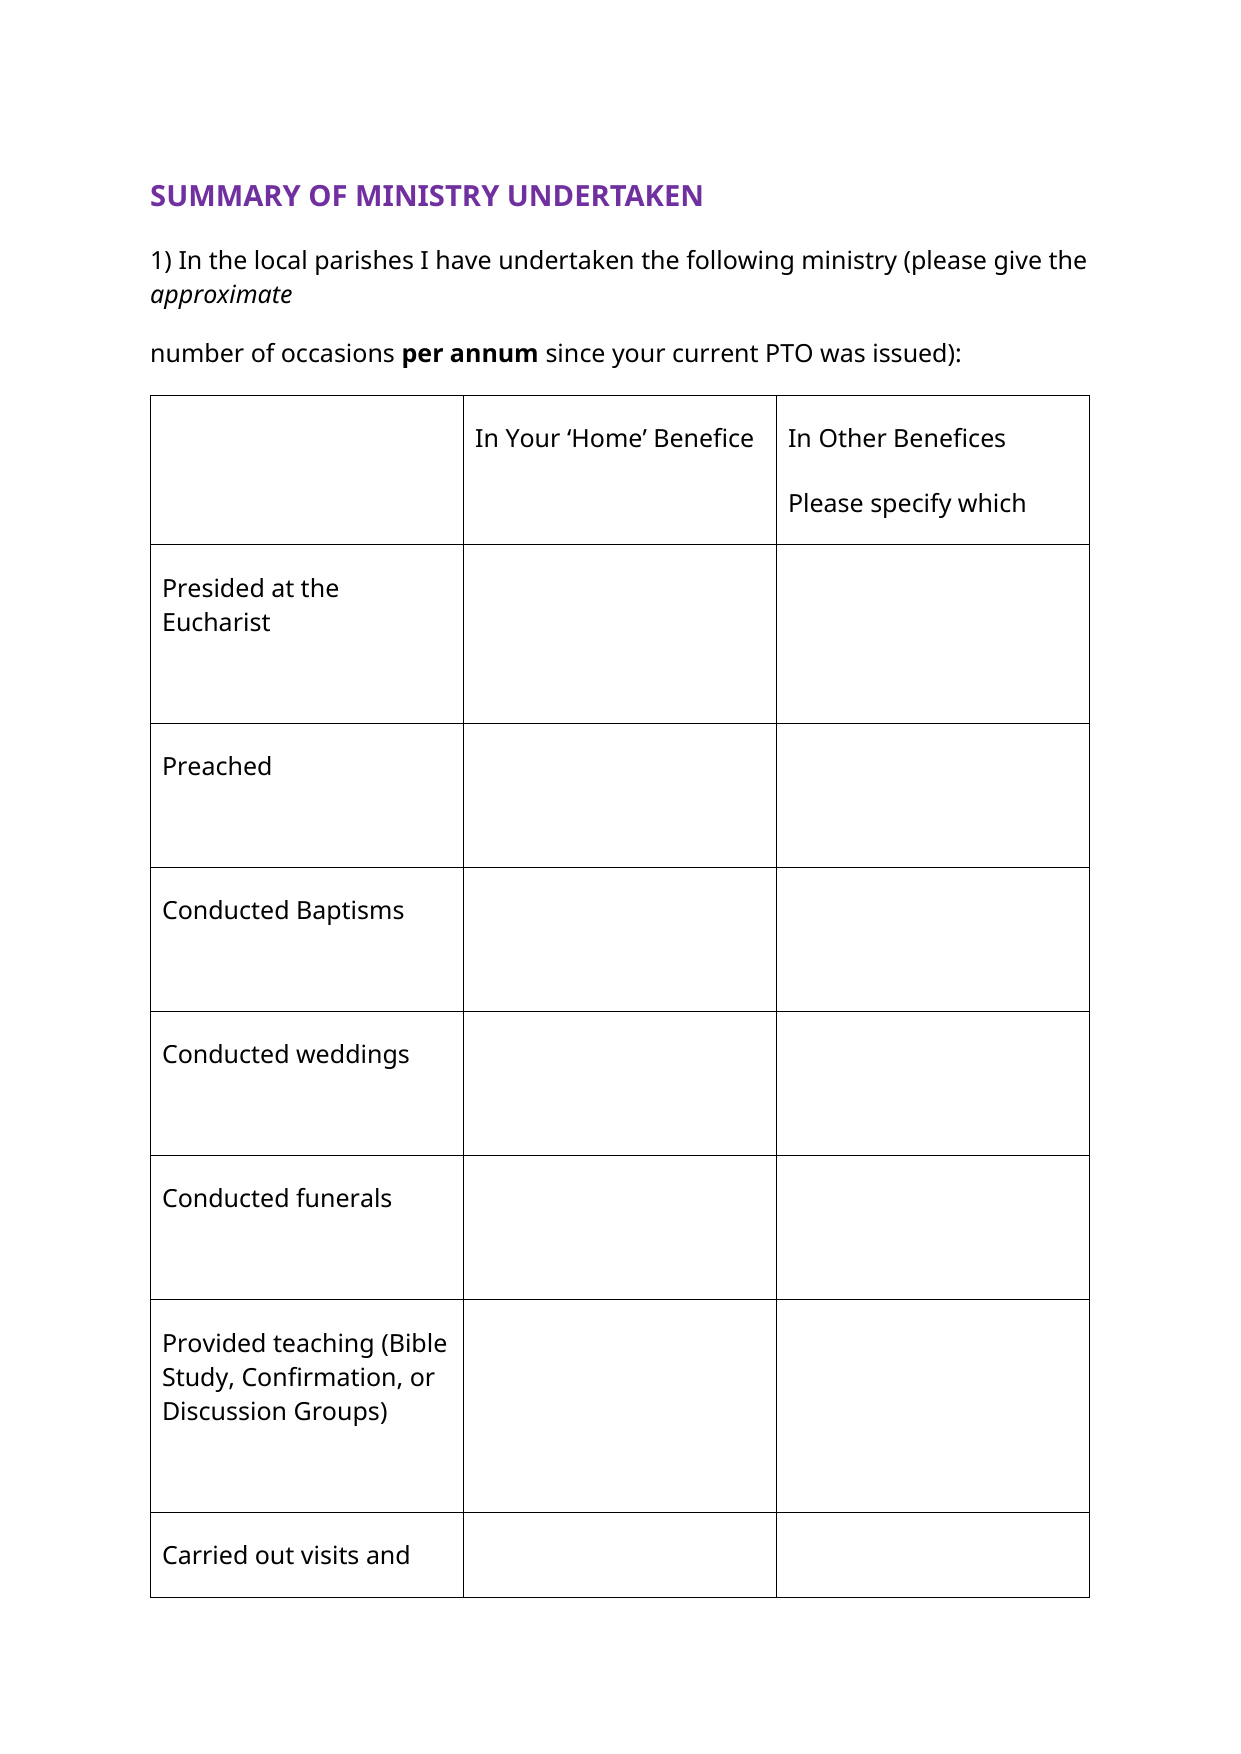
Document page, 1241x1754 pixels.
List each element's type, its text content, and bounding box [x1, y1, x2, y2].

table_cell Provided teaching (Bible Study, Confirmation, or Discussion Groups) [151, 1300, 463, 1512]
table_cell Conducted weddings [151, 1012, 463, 1155]
table_header In Other Benefices Please specify which [777, 396, 1089, 544]
table_header [151, 396, 463, 544]
text 1) In the local parishes I have undertaken the following ministry (please give the approximate [150, 243, 1090, 311]
table_cell [777, 1300, 1089, 1512]
table_cell [464, 1300, 776, 1512]
table_cell [777, 1513, 1089, 1597]
table_cell [464, 868, 776, 1011]
table_cell [464, 724, 776, 867]
table_cell [777, 545, 1089, 723]
table_cell [464, 1513, 776, 1597]
table_cell Preached [151, 724, 463, 867]
text number of occasions per annum since your current PTO was issued): [150, 336, 1090, 370]
table_cell [777, 868, 1089, 1011]
table_cell [464, 545, 776, 723]
table_cell Presided at the Eucharist [151, 545, 463, 723]
text SUMMARY OF MINISTRY UNDERTAKEN [150, 175, 1090, 215]
table_cell Conducted funerals [151, 1156, 463, 1299]
table_cell [464, 1012, 776, 1155]
table_cell Conducted Baptisms [151, 868, 463, 1011]
table_cell [777, 1012, 1089, 1155]
table_cell [464, 1156, 776, 1299]
table_header In Your ‘Home’ Benefice [464, 396, 776, 544]
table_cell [151, 1513, 463, 1597]
table_cell [777, 1156, 1089, 1299]
table_cell [777, 724, 1089, 867]
